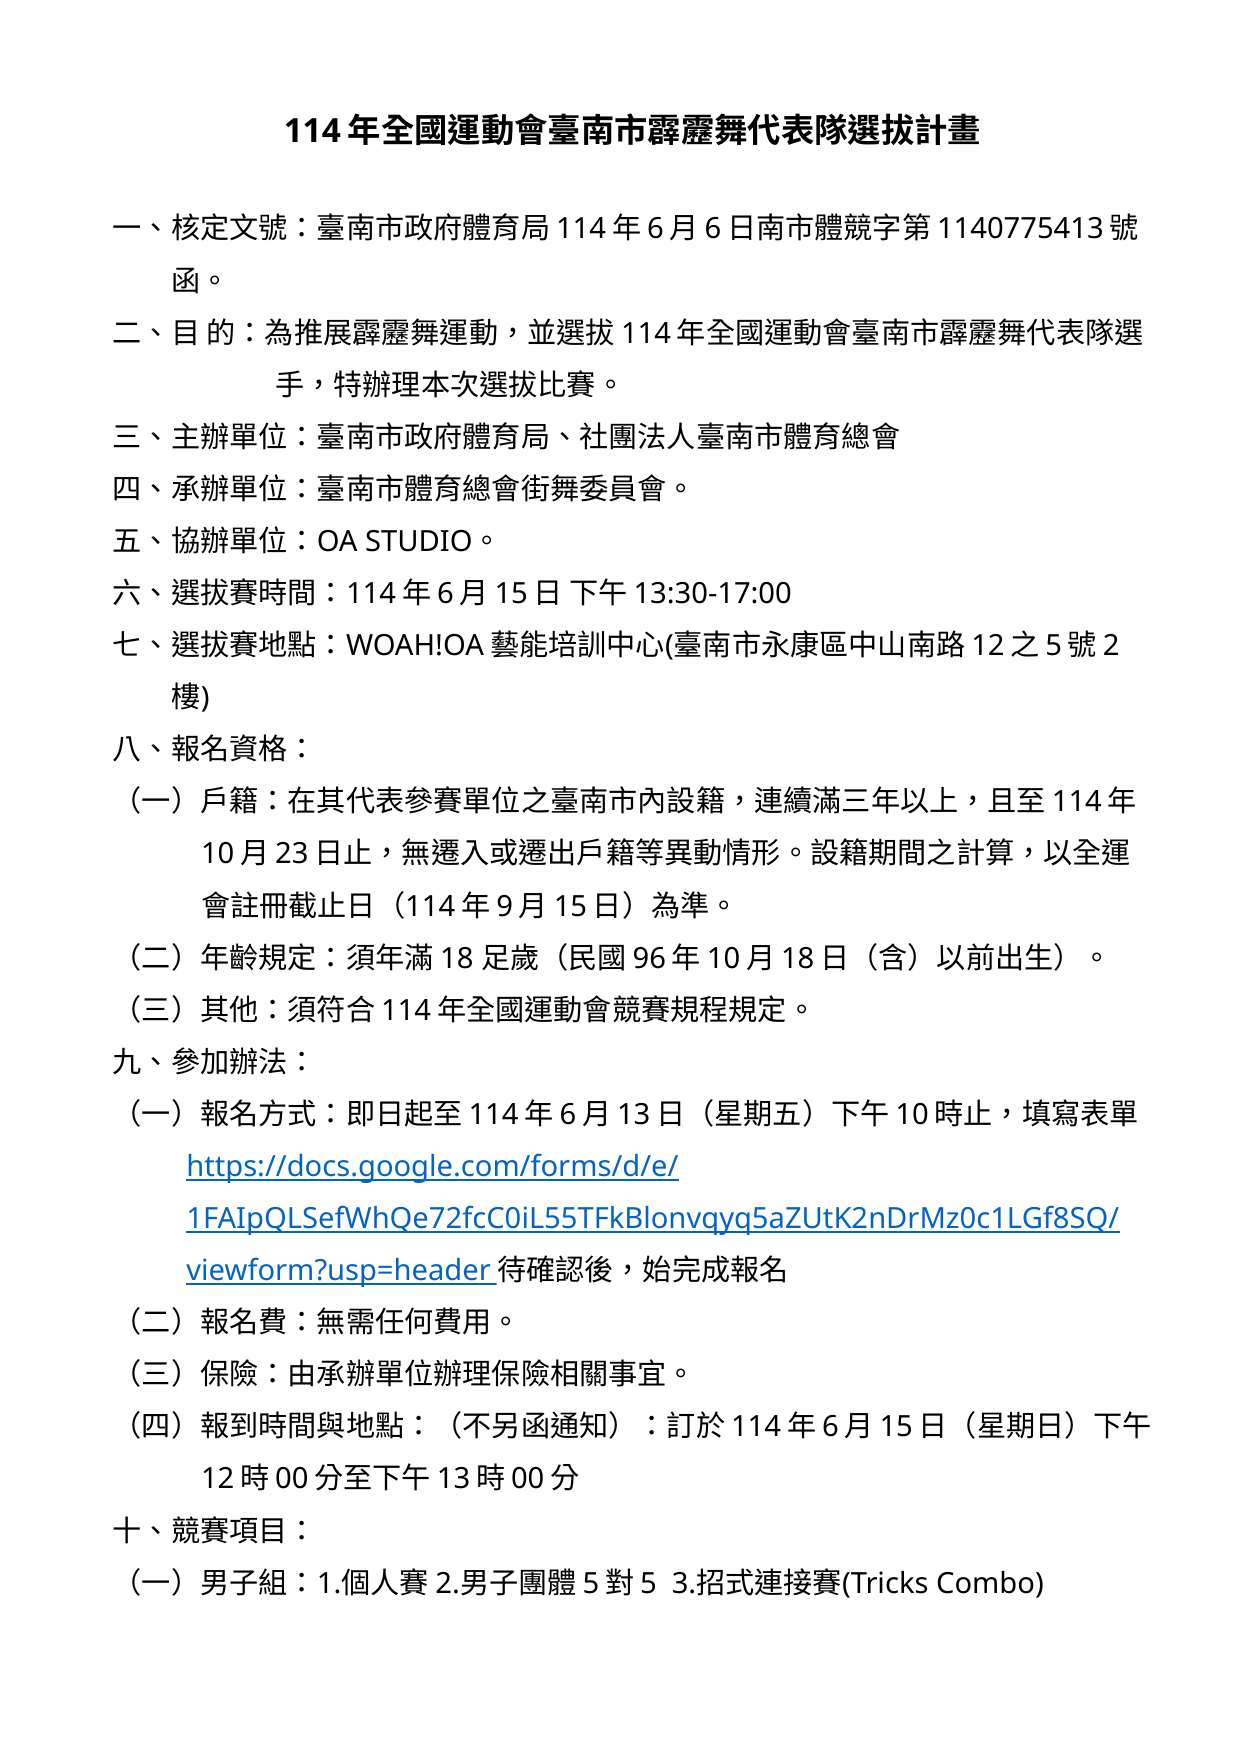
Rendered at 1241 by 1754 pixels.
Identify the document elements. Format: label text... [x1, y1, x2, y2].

text 八、報名資格： [112, 718, 1152, 770]
text （三）保險：由承辦單位辦理保險相關事宜。 [112, 1343, 1152, 1395]
text 十、競賽項目： [112, 1499, 1152, 1551]
text （二）報名費：無需任何費用。 [112, 1291, 1152, 1343]
text （三）其他：須符合114年全國運動會競賽規程規定。 [112, 978, 1152, 1031]
text 九、參加辦法： [112, 1031, 1152, 1083]
text （二）年齡規定：須年滿 18 足歲（民國96年10月18日（含）以前出生）。 [112, 926, 1152, 978]
text （一）戶籍：在其代表參賽單位之臺南市內設籍，連續滿三年以上，且至114年10月23日止，無遷入或遷出戶籍等異動情形。設籍期間之計算，以全運會註冊截止日（114年9月15日）為準。 [112, 770, 1152, 926]
text 一、核定文號：臺南市政府體育局114年6月6日南市體競字第1140775413號函。 [112, 197, 1152, 301]
text 六、選拔賽時間：114年6月15日 下午13:30-17:00 [112, 562, 1152, 614]
text 七、選拔賽地點：WOAH!OA藝能培訓中心(臺南市永康區中山南路12之5號2樓) [112, 614, 1152, 718]
text （一）報名方式：即日起至114年6月13日（星期五）下午10時止，填寫表單https://docs.google.com/forms/d/e/1FAIpQLSefWhQe72fcC0iL55TFkBlonvqyq5aZUtK2nDrMz0c1LGf8SQ/viewform?usp=header待確認後，始完成報名 [112, 1083, 1152, 1291]
text 四、承辦單位：臺南市體育總會街舞委員會。 [112, 458, 1152, 510]
text （一）男子組：1.個人賽 2.男子團體5對5 3.招式連接賽(Tricks Combo) [112, 1551, 1152, 1603]
text 五、協辦單位：OA STUDIO。 [112, 510, 1152, 562]
text 114年全國運動會臺南市霹靂舞代表隊選拔計畫 [112, 103, 1152, 152]
text （四）報到時間與地點：（不另函通知）：訂於114年6月15日（星期日）下午12時00分至下午13時00分 [112, 1395, 1152, 1499]
text 二、目 的：為推展霹靂舞運動，並選拔114年全國運動會臺南市霹靂舞代表隊選手，特辦理本次選拔比賽。 [112, 301, 1152, 406]
text 三、主辦單位：臺南市政府體育局、社團法人臺南市體育總會 [112, 406, 1152, 458]
